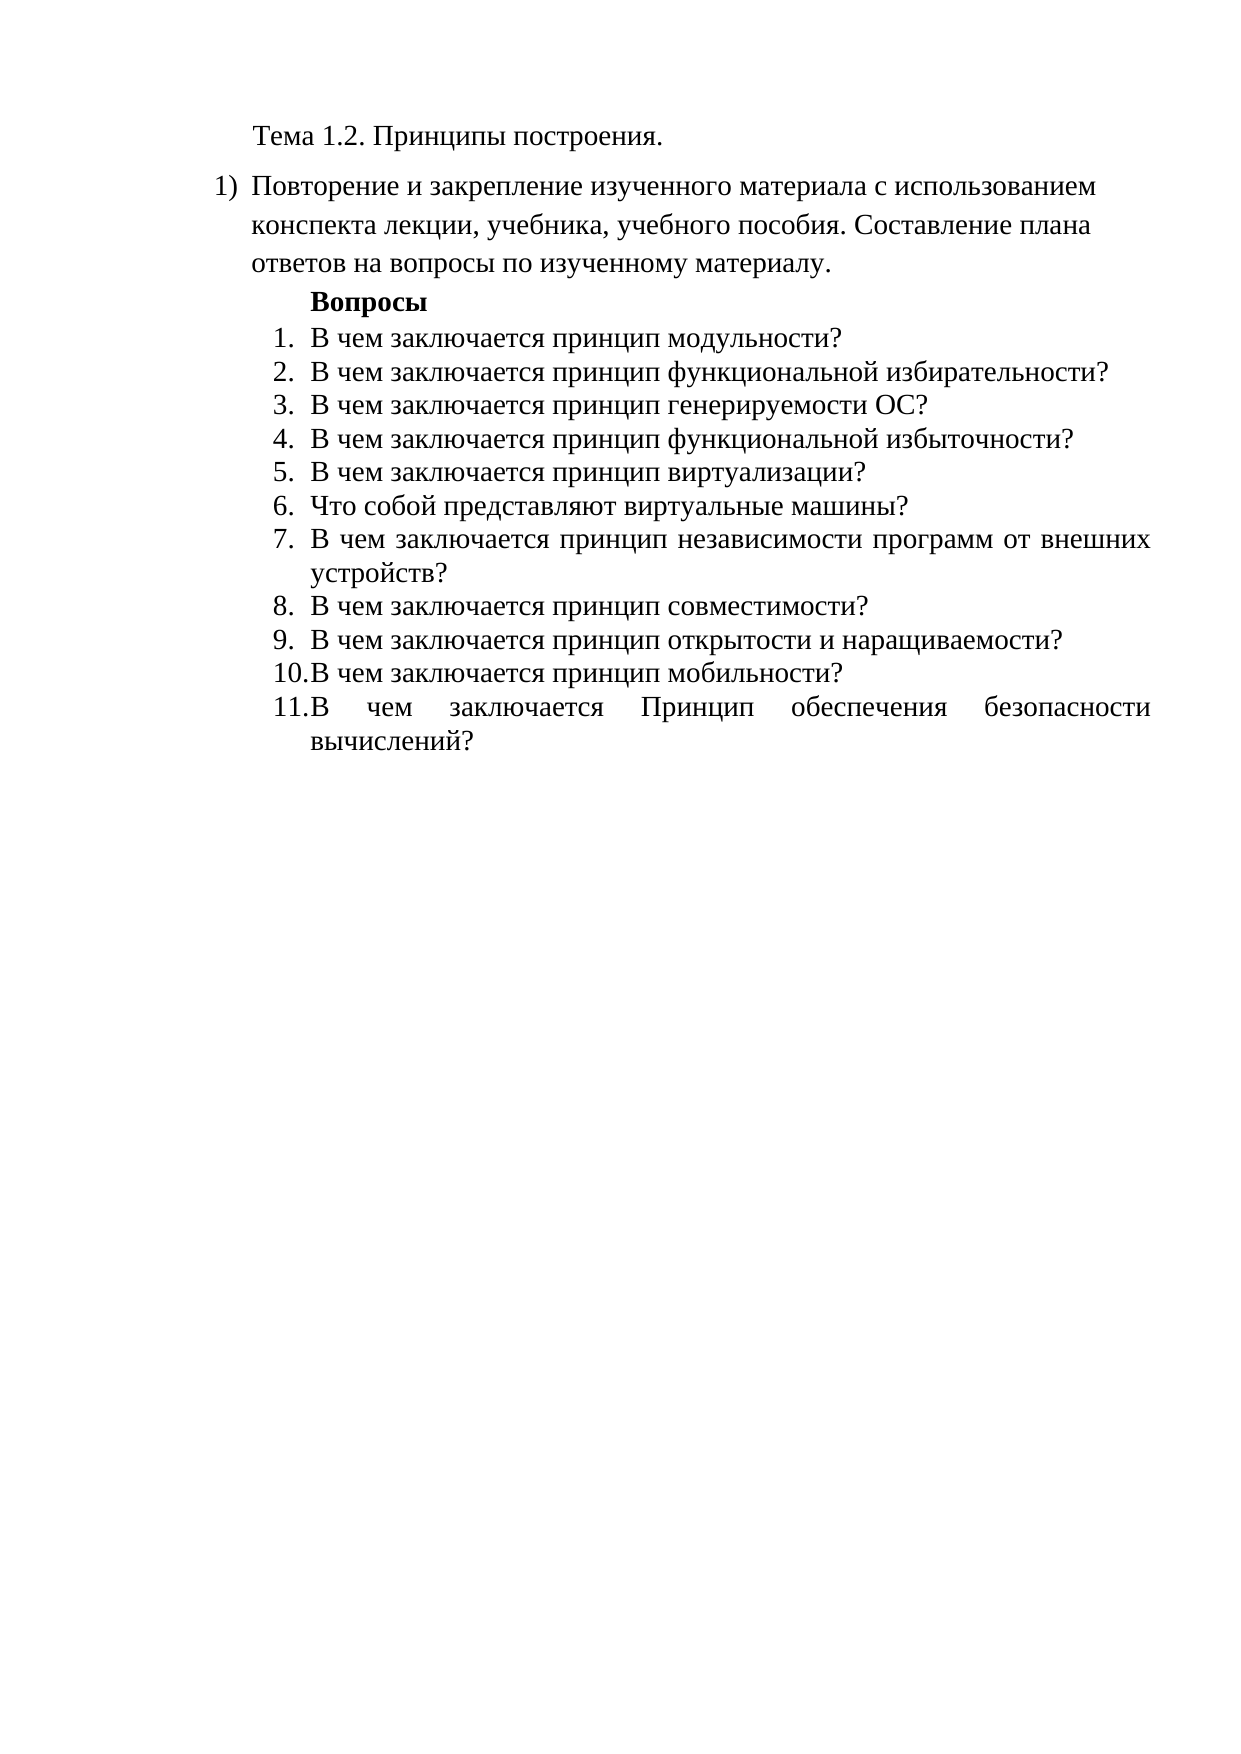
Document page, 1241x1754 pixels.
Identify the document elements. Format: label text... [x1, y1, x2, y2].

list Повторение и закрепление изученного материала с использованием конспекта лекции, учебника, учебного пособия. Составление плана ответов на вопросы по изученному материалу. [213, 168, 1152, 279]
list В чем заключается принцип независимости программ от внешних устройств? [273, 521, 1152, 588]
list Что собой представляют виртуальные машины? [273, 488, 1152, 521]
text Вопросы [310, 284, 1152, 318]
list В чем заключается принцип открытости и наращиваемости? [273, 622, 1152, 656]
list В чем заключается принцип мобильности? [273, 656, 1152, 689]
list В чем заключается принцип функциональной избыточности? [273, 421, 1152, 454]
text Тема 1.2. Принципы построения. [177, 118, 1152, 152]
list В чем заключается принцип виртуализации? [273, 454, 1152, 488]
list В чем заключается принцип генерируемости ОС? [273, 387, 1152, 421]
list В чем заключается принцип модульности? [273, 320, 1152, 354]
list В чем заключается принцип функциональной избирательности? [273, 354, 1152, 387]
list В чем заключается Принцип обеспечения безопасности вычислений? [273, 689, 1152, 756]
list В чем заключается принцип совместимости? [273, 588, 1152, 622]
